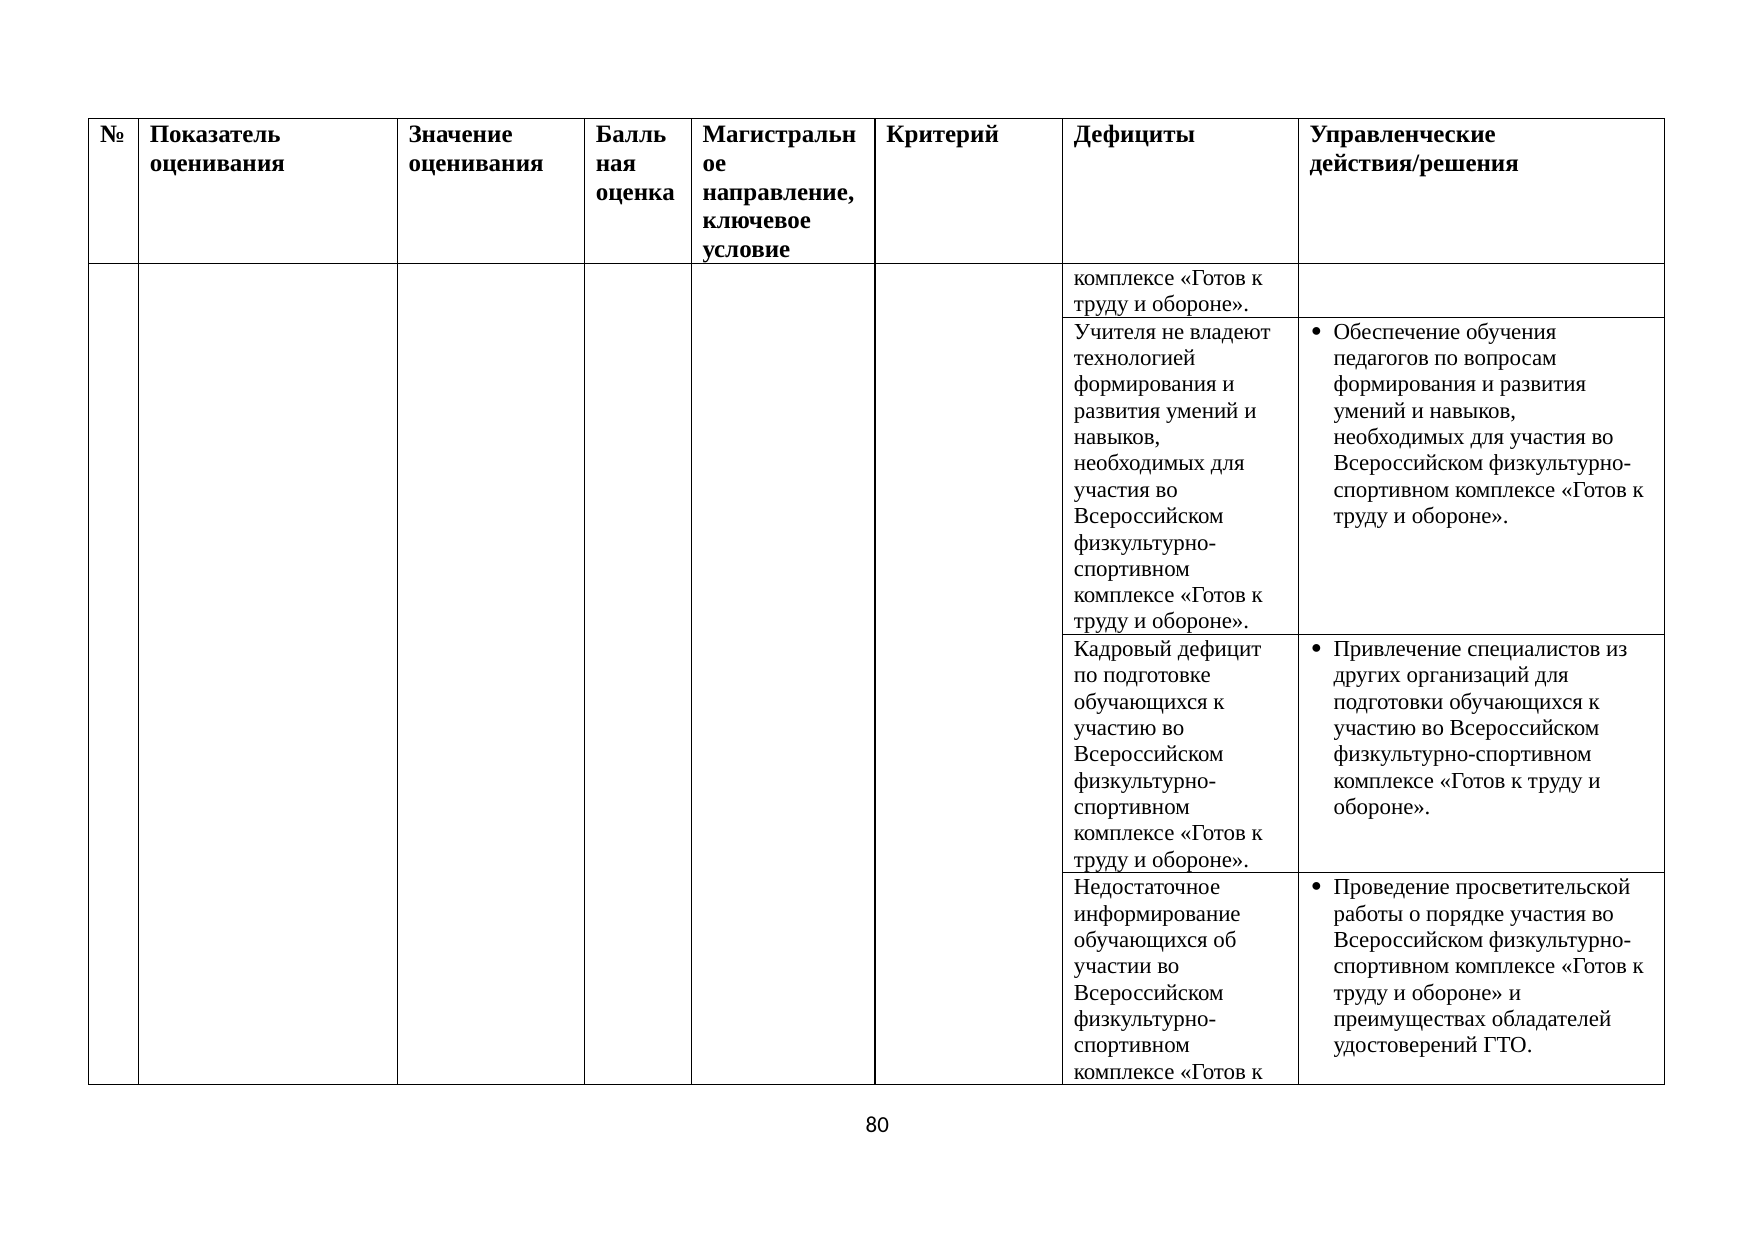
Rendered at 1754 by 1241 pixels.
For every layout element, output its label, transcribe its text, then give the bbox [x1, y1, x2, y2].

table_header Критерий [876, 119, 1062, 263]
table_cell Привлечение специалистов из других организаций для подготовки обучающихся к участию во Всероссийском физкультурно-спортивном комплексе «Готов к труду и обороне». [1299, 635, 1664, 872]
table_cell Кадровый дефицит по подготовке обучающихся к участию во Всероссийском физкультурно-спортивном комплексе «Готов к труду и обороне». [1063, 635, 1298, 872]
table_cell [1063, 873, 1298, 1084]
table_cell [1299, 264, 1664, 317]
table_cell Учителя не владеют технологией формирования и развития умений и навыков, необходимых для участия во Всероссийском физкультурно-спортивном комплексе «Готов к труду и обороне». [1063, 318, 1298, 634]
table_header Значение оценивания [398, 119, 584, 263]
table_header Управленческие действия/решения [1299, 119, 1664, 263]
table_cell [1299, 873, 1664, 1084]
table_header Магистральное направление, ключевое условие [692, 119, 874, 263]
table_header № [89, 119, 138, 263]
table_header Дефициты [1063, 119, 1298, 263]
table_header Показатель оценивания [139, 119, 397, 263]
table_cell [1063, 264, 1298, 317]
table_header Балльная оценка [585, 119, 691, 263]
table_cell Обеспечение обучения педагогов по вопросам формирования и развития умений и навыков, необходимых для участия во Всероссийском физкультурно-спортивном комплексе «Готов к труду и обороне». [1299, 318, 1664, 634]
